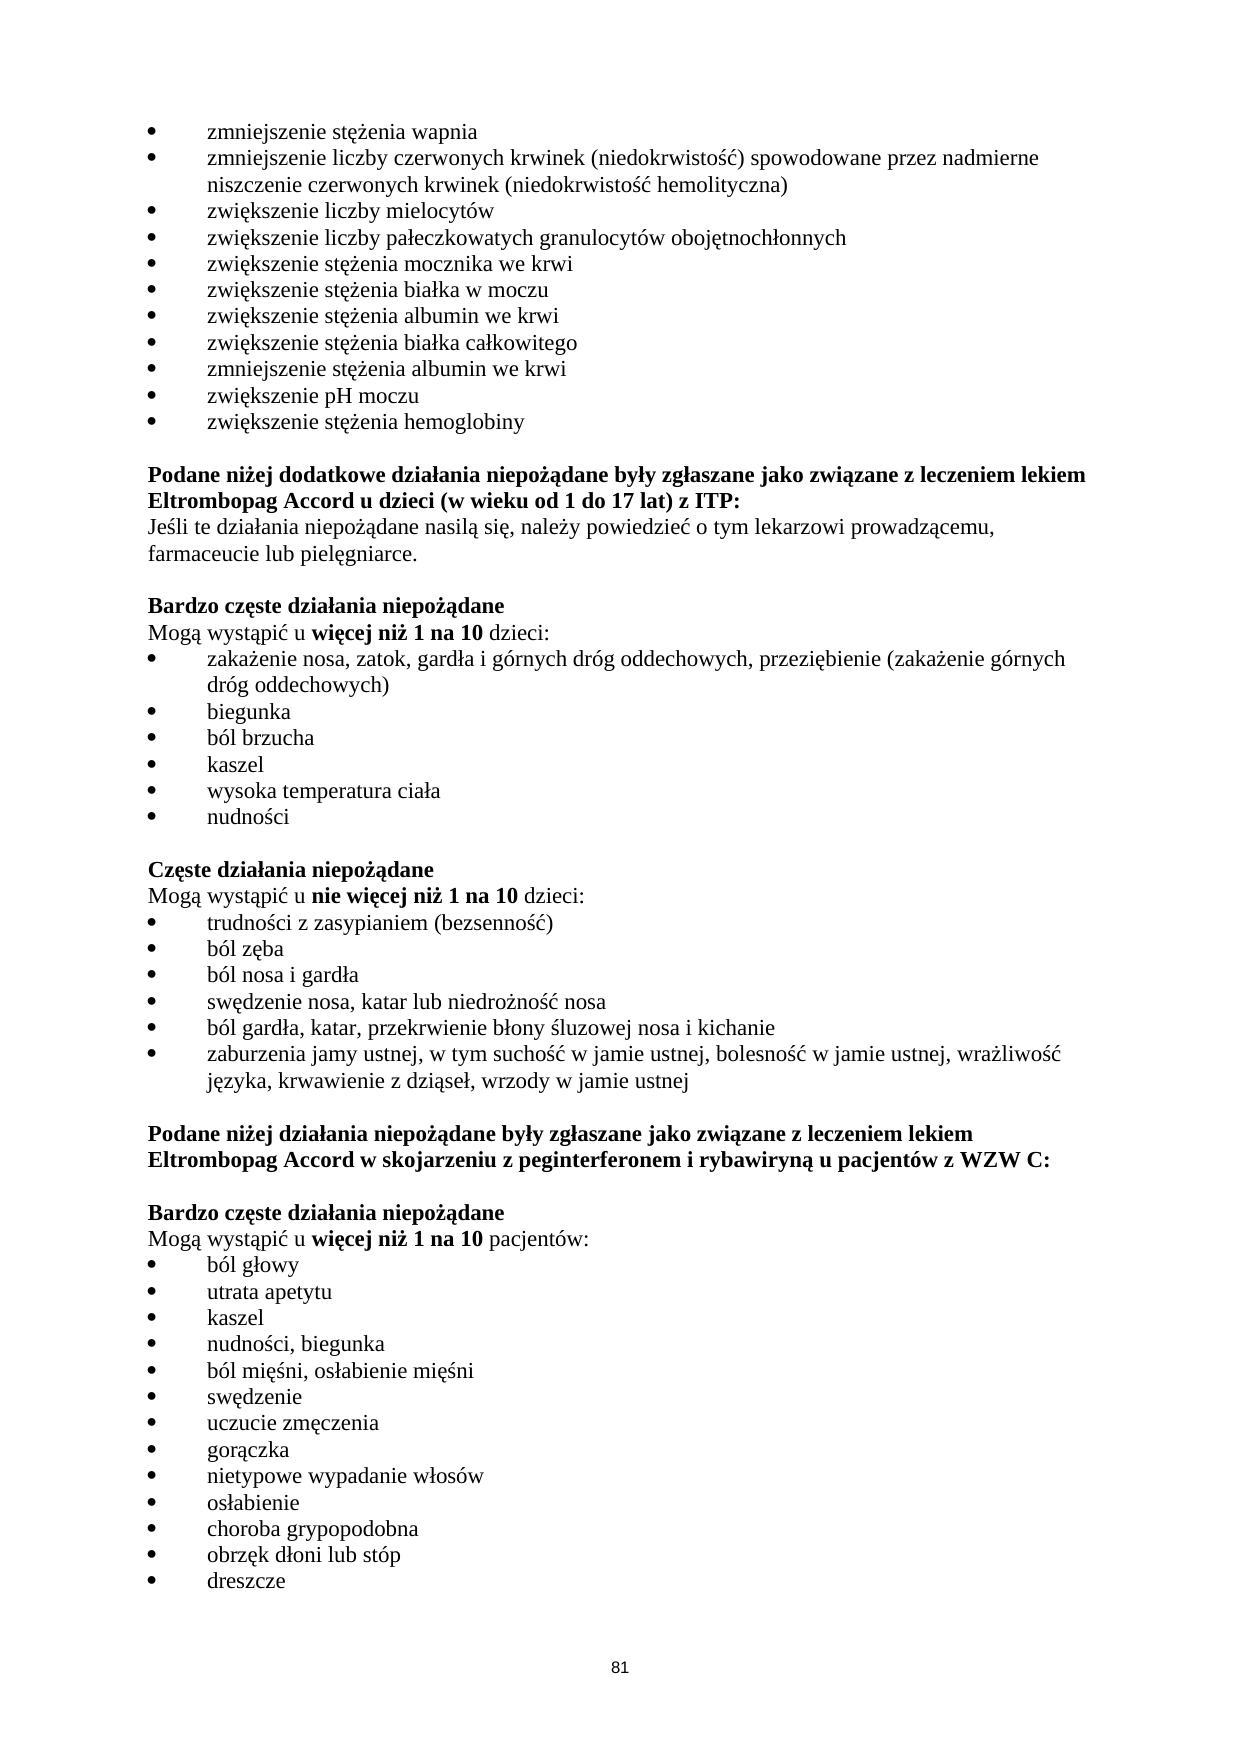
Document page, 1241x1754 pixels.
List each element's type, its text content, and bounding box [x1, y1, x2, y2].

list ból głowy [148, 1251, 1092, 1278]
text Mogą wystąpić u nie więcej niż 1 na 10 dzieci: [148, 882, 1092, 909]
list ból zęba [148, 935, 1092, 961]
text Jeśli te działania niepożądane nasilą się, należy powiedzieć o tym lekarzowi prowadzącemu, farmaceucie lub pielęgniarce. [148, 513, 1092, 566]
list zwiększenie stężenia białka całkowitego [148, 329, 1092, 355]
list zwiększenie stężenia mocznika we krwi [148, 250, 1092, 276]
list dreszcze [148, 1568, 1092, 1594]
list kaszel [148, 1304, 1092, 1330]
list trudności z zasypianiem (bezsenność) [148, 909, 1092, 935]
list ból nosa i gardła [148, 961, 1092, 988]
list zwiększenie stężenia białka w moczu [148, 276, 1092, 303]
list kaszel [148, 751, 1092, 777]
list zakażenie nosa, zatok, gardła i górnych dróg oddechowych, przeziębienie (zakażenie górnych dróg oddechowych) [148, 645, 1092, 698]
list ból mięśni, osłabienie mięśni [148, 1357, 1092, 1383]
subtitle Podane niżej działania niepożądane były zgłaszane jako związane z leczeniem lekiem Eltrombopag Accord w skojarzeniu z peginterferonem i rybawiryną u pacjentów z WZW C: [148, 1119, 1092, 1172]
list zmniejszenie stężenia wapnia [148, 118, 1092, 144]
list obrzęk dłoni lub stóp [148, 1541, 1092, 1568]
list zwiększenie stężenia albumin we krwi [148, 303, 1092, 329]
list zaburzenia jamy ustnej, w tym suchość w jamie ustnej, bolesność w jamie ustnej, wrażliwość języka, krwawienie z dziąseł, wrzody w jamie ustnej [148, 1041, 1092, 1093]
list swędzenie nosa, katar lub niedrożność nosa [148, 988, 1092, 1014]
list uczucie zmęczenia [148, 1409, 1092, 1436]
subtitle Podane niżej dodatkowe działania niepożądane były zgłaszane jako związane z leczeniem lekiem Eltrombopag Accord u dzieci (w wieku od 1 do 17 lat) z ITP: [148, 461, 1092, 513]
list zwiększenie pH moczu [148, 382, 1092, 408]
list ból gardła, katar, przekrwienie błony śluzowej nosa i kichanie [148, 1014, 1092, 1041]
list ból brzucha [148, 724, 1092, 751]
text Częste działania niepożądane [148, 856, 1092, 882]
list swędzenie [148, 1383, 1092, 1409]
text Mogą wystąpić u więcej niż 1 na 10 dzieci: [148, 619, 1092, 645]
list choroba grypopodobna [148, 1515, 1092, 1541]
text Bardzo częste działania niepożądane [148, 592, 1092, 619]
text Mogą wystąpić u więcej niż 1 na 10 pacjentów: [148, 1225, 1092, 1251]
list zwiększenie stężenia hemoglobiny [148, 408, 1092, 434]
list biegunka [148, 698, 1092, 724]
list zwiększenie liczby pałeczkowatych granulocytów obojętnochłonnych [148, 223, 1092, 250]
list gorączka [148, 1436, 1092, 1462]
list nietypowe wypadanie włosów [148, 1462, 1092, 1488]
text Bardzo częste działania niepożądane [148, 1199, 1092, 1225]
list utrata apetytu [148, 1278, 1092, 1304]
list zwiększenie liczby mielocytów [148, 197, 1092, 223]
list wysoka temperatura ciała [148, 777, 1092, 803]
list zmniejszenie stężenia albumin we krwi [148, 355, 1092, 382]
list nudności [148, 803, 1092, 830]
list osłabienie [148, 1488, 1092, 1515]
list nudności, biegunka [148, 1330, 1092, 1357]
list zmniejszenie liczby czerwonych krwinek (niedokrwistość) spowodowane przez nadmierne niszczenie czerwonych krwinek (niedokrwistość hemolityczna) [148, 144, 1092, 197]
